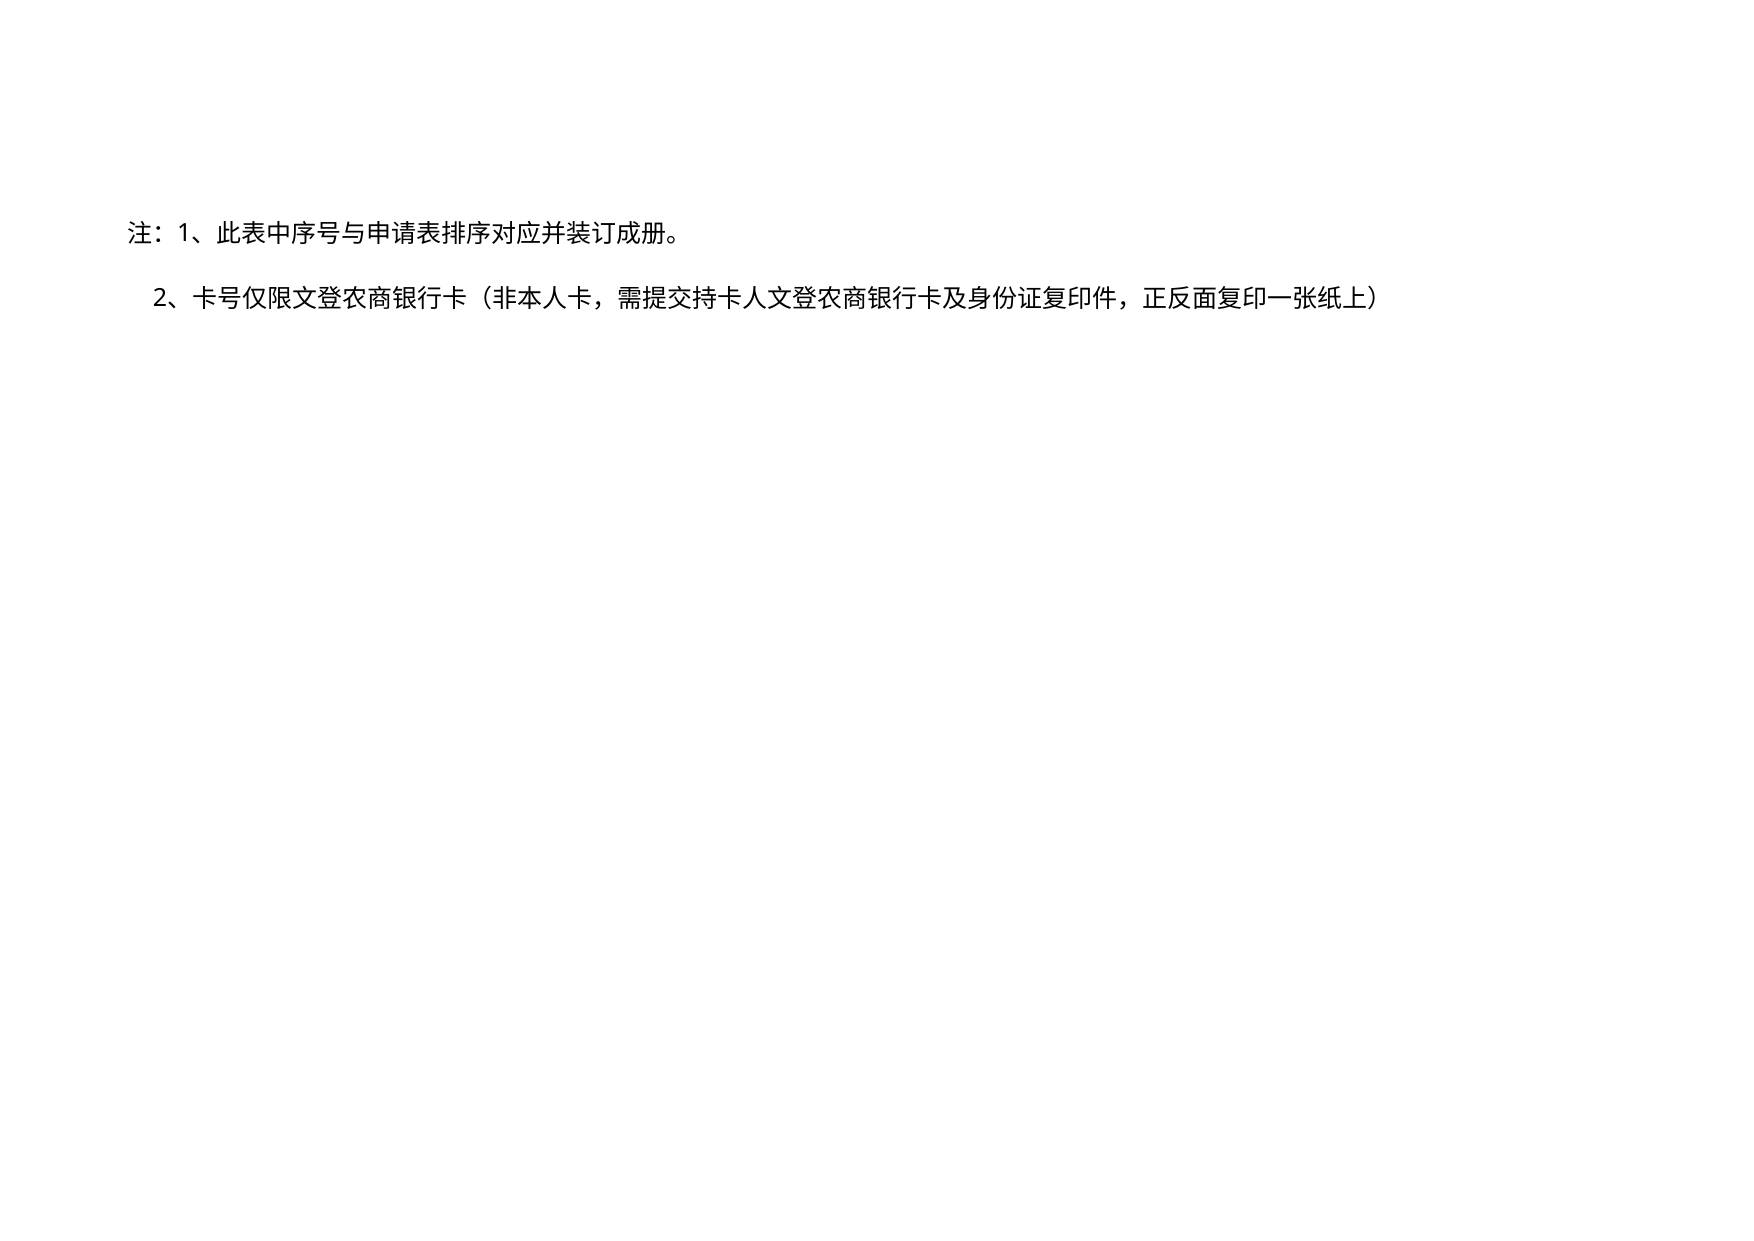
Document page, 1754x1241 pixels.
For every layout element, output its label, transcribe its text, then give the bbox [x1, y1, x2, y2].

table_cell 注：1、此表中序号与申请表排序对应并装订成册。 2、卡号仅限文登农商银行卡（非本人卡，需提交持卡人文登农商银行卡及身份证复印件，正反面复印一张纸上） [125, 198, 1711, 329]
